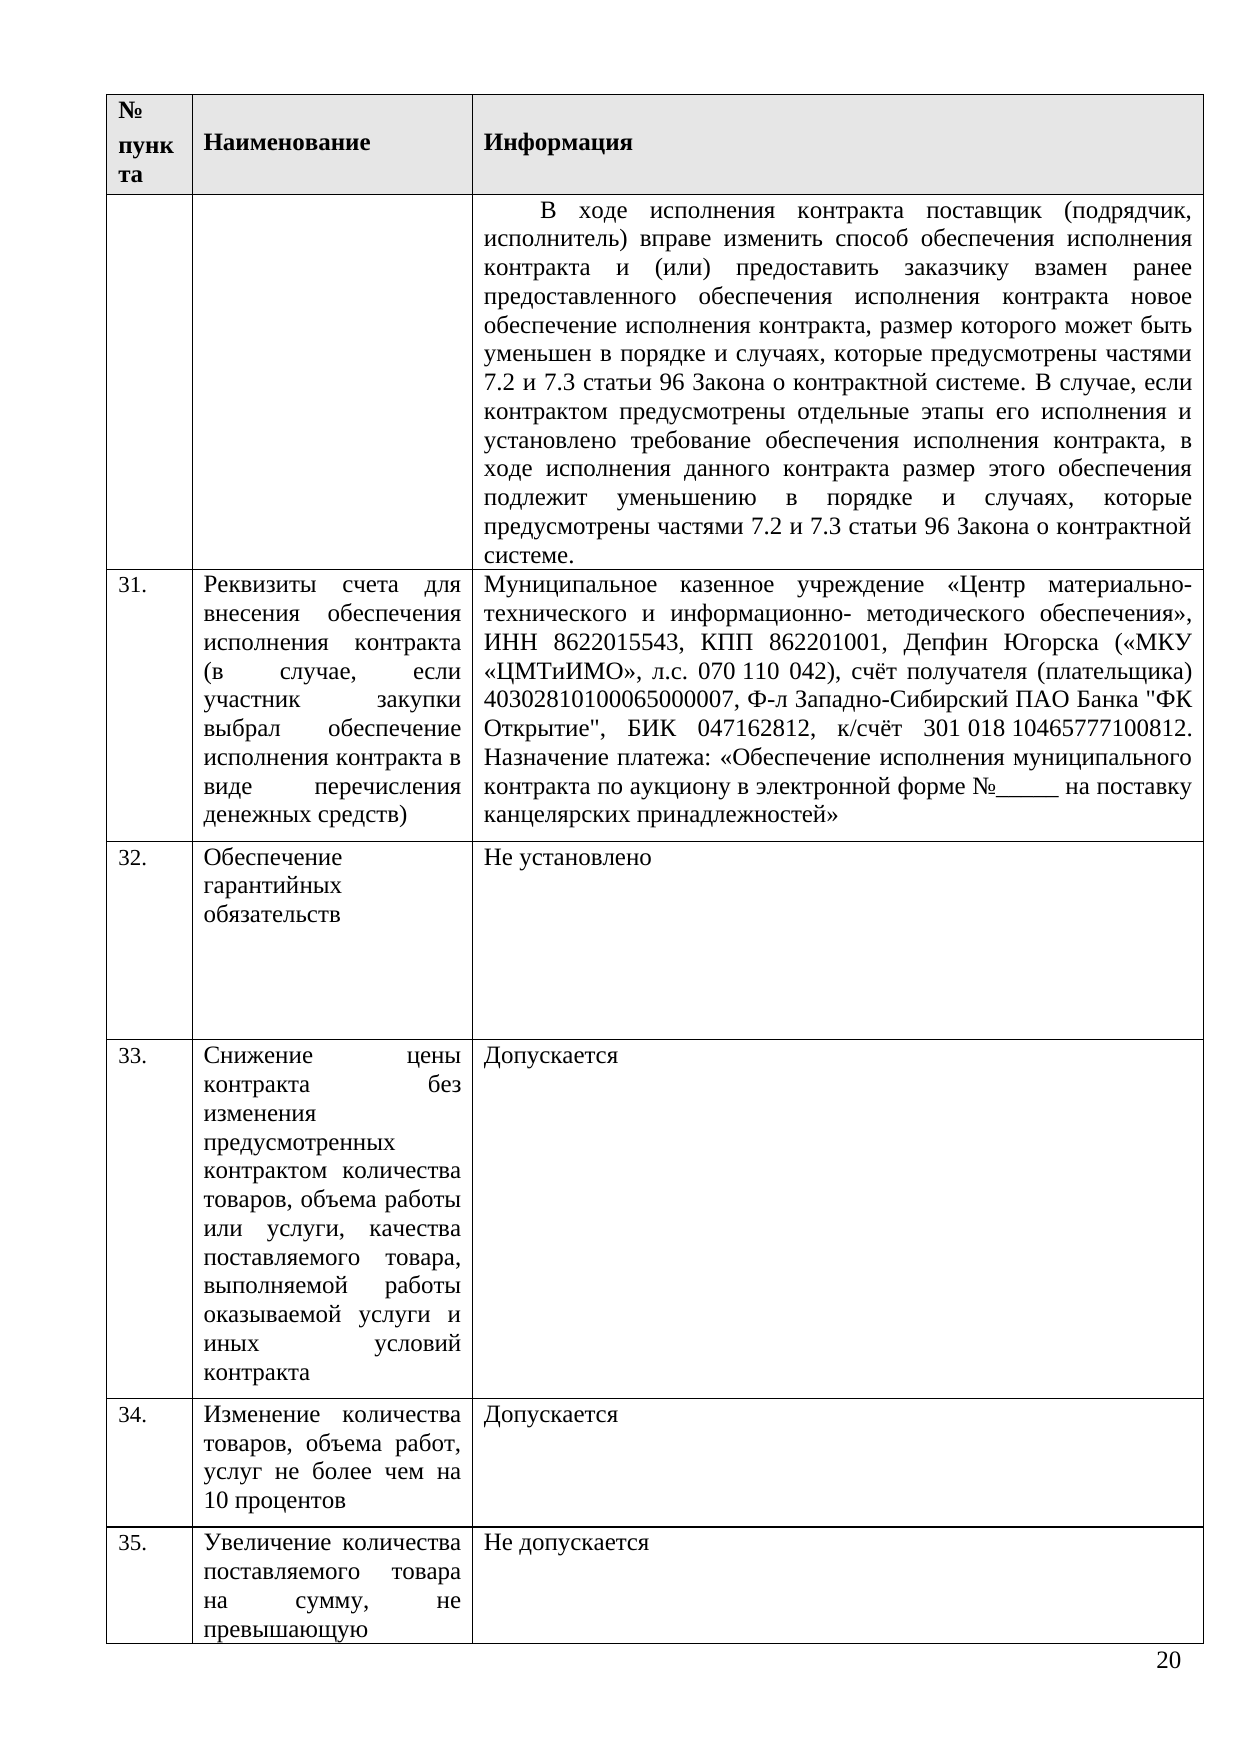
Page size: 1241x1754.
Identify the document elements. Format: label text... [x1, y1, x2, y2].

table_cell [107, 195, 192, 568]
table_cell [107, 570, 192, 841]
table_cell Обеспечение гарантийных обязательств [193, 842, 472, 1039]
table_cell Допускается [473, 1040, 1203, 1398]
table_cell Муниципальное казенное учреждение «Центр материально- технического и информационно- методического обеспечения», ИНН 8622015543, КПП 862201001, Депфин Югорска («МКУ «ЦМТиИМО», л.с. 070 110 042), счёт получателя (плательщика) 40302810100065000007, Ф-л Западно-Сибирский ПАО Банка "ФК Открытие", БИК 047162812, к/счёт 301 018 10465777100812. Назначение платежа: «Обеспечение исполнения муниципального контракта по аукциону в электронной форме №_____ на поставку канцелярских принадлежностей» [473, 570, 1203, 841]
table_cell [193, 1528, 472, 1642]
table_header № пункта [107, 95, 192, 194]
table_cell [473, 195, 1203, 568]
table_cell [107, 842, 192, 1039]
table_cell Снижение цены контракта без изменения предусмотренных контрактом количества товаров, объема работы или услуги, качества поставляемого товара, выполняемой работы оказываемой услуги и иных условий контракта [193, 1040, 472, 1398]
table_header Информация [473, 95, 1203, 194]
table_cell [193, 195, 472, 568]
table_cell Реквизиты счета для внесения обеспечения исполнения контракта (в случае, если участник закупки выбрал обеспечение исполнения контракта в виде перечисления денежных средств) [193, 570, 472, 841]
table_cell Не установлено [473, 842, 1203, 1039]
table_cell [107, 1399, 192, 1526]
table_cell Не допускается [473, 1528, 1203, 1642]
table_cell [107, 1040, 192, 1398]
table_cell [107, 1528, 192, 1642]
table_cell Допускается [473, 1399, 1203, 1526]
table_cell Изменение количества товаров, объема работ, услуг не более чем на 10 процентов [193, 1399, 472, 1526]
table_header Наименование [193, 95, 472, 194]
